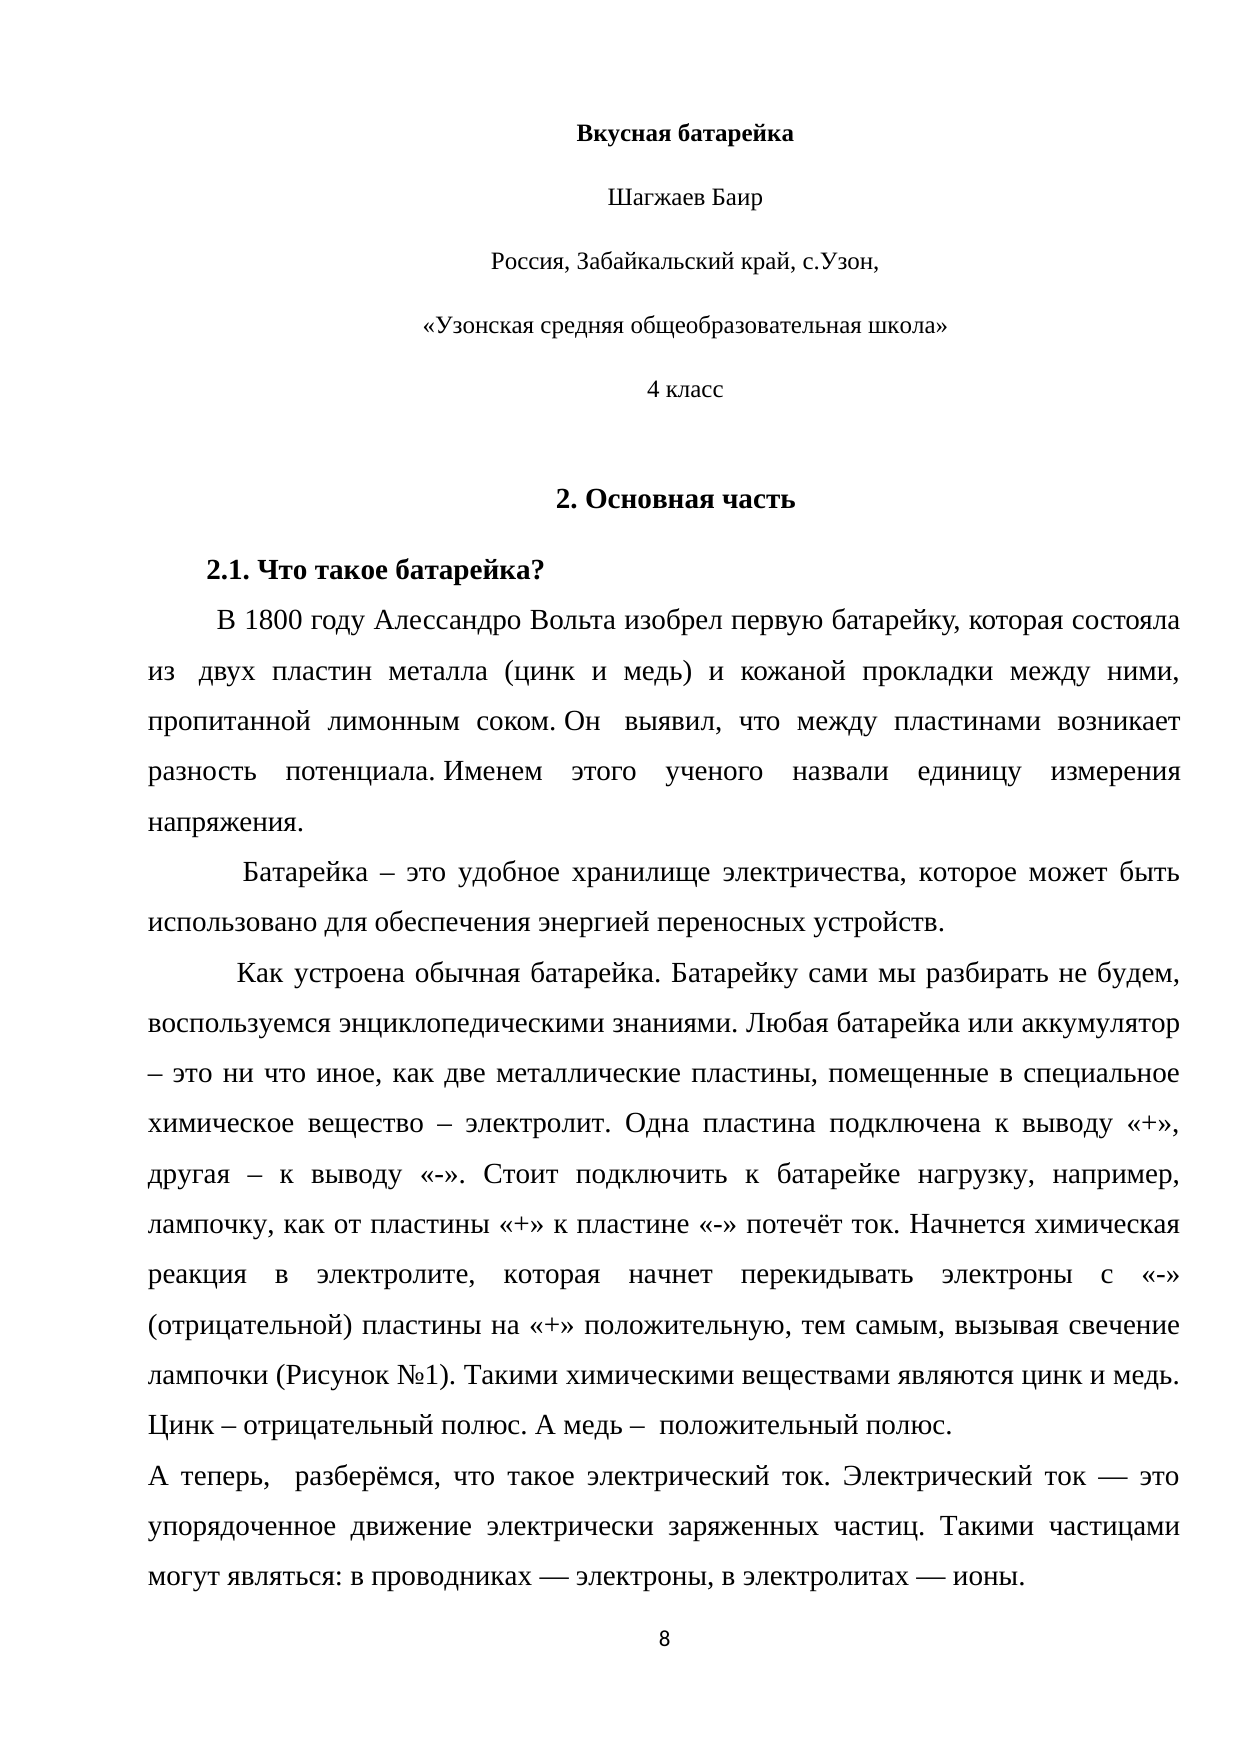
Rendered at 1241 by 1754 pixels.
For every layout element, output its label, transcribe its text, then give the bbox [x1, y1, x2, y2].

list 2.1. Что такое батарейка? [148, 552, 1181, 586]
text Батарейка – это удобное хранилище электричества, которое может быть использовано для обеспечения энергией переносных устройств. [148, 854, 1181, 938]
text Как устроена обычная батарейка. Батарейку сами мы разбирать не будем, воспользуемся энциклопедическими знаниями. Любая батарейка или аккумулятор – это ни что иное, как две металлические пластины, помещенные в специальное химическое вещество – электролит. Одна пластина подключена к выводу «+», другая – к выводу «-». Стоит подключить к батарейке нагрузку, например, лампочку, как от пластины «+» к пластине «-» потечёт ток. Начнется химическая реакция в электролите, которая начнет перекидывать электроны с «-» (отрицательной) пластины на «+» положительную, тем самым, вызывая свечение лампочки (Рисунок №1). Такими химическими веществами являются цинк и медь. Цинк – отрицательный полюс. А медь – положительный полюс. [148, 955, 1181, 1441]
text 4 класс [85, 374, 1240, 403]
text «Узонская средняя общеобразовательная школа» [85, 310, 1240, 339]
text Вкусная батарейка [85, 118, 1240, 147]
text Шагжаев Баир [85, 182, 1240, 211]
text В 1800 году Алессандро Вольта изобрел первую батарейку, которая состояла из двух пластин металла (цинк и медь) и кожаной прокладки между ними, пропитанной лимонным соком. Он выявил, что между пластинами возникает разность потенциала. Именем этого ученого назвали единицу измерения напряжения. [148, 602, 1181, 837]
text 2. Основная часть [148, 481, 1181, 514]
text А теперь, разберёмся, что такое электрический ток. Электрический ток — это упорядоченное движение электрически заряженных частиц. Такими частицами могут являться: в проводниках — электроны, в электролитах — ионы. [148, 1458, 1181, 1592]
text Россия, Забайкальский край, с.Узон, [85, 246, 1240, 275]
